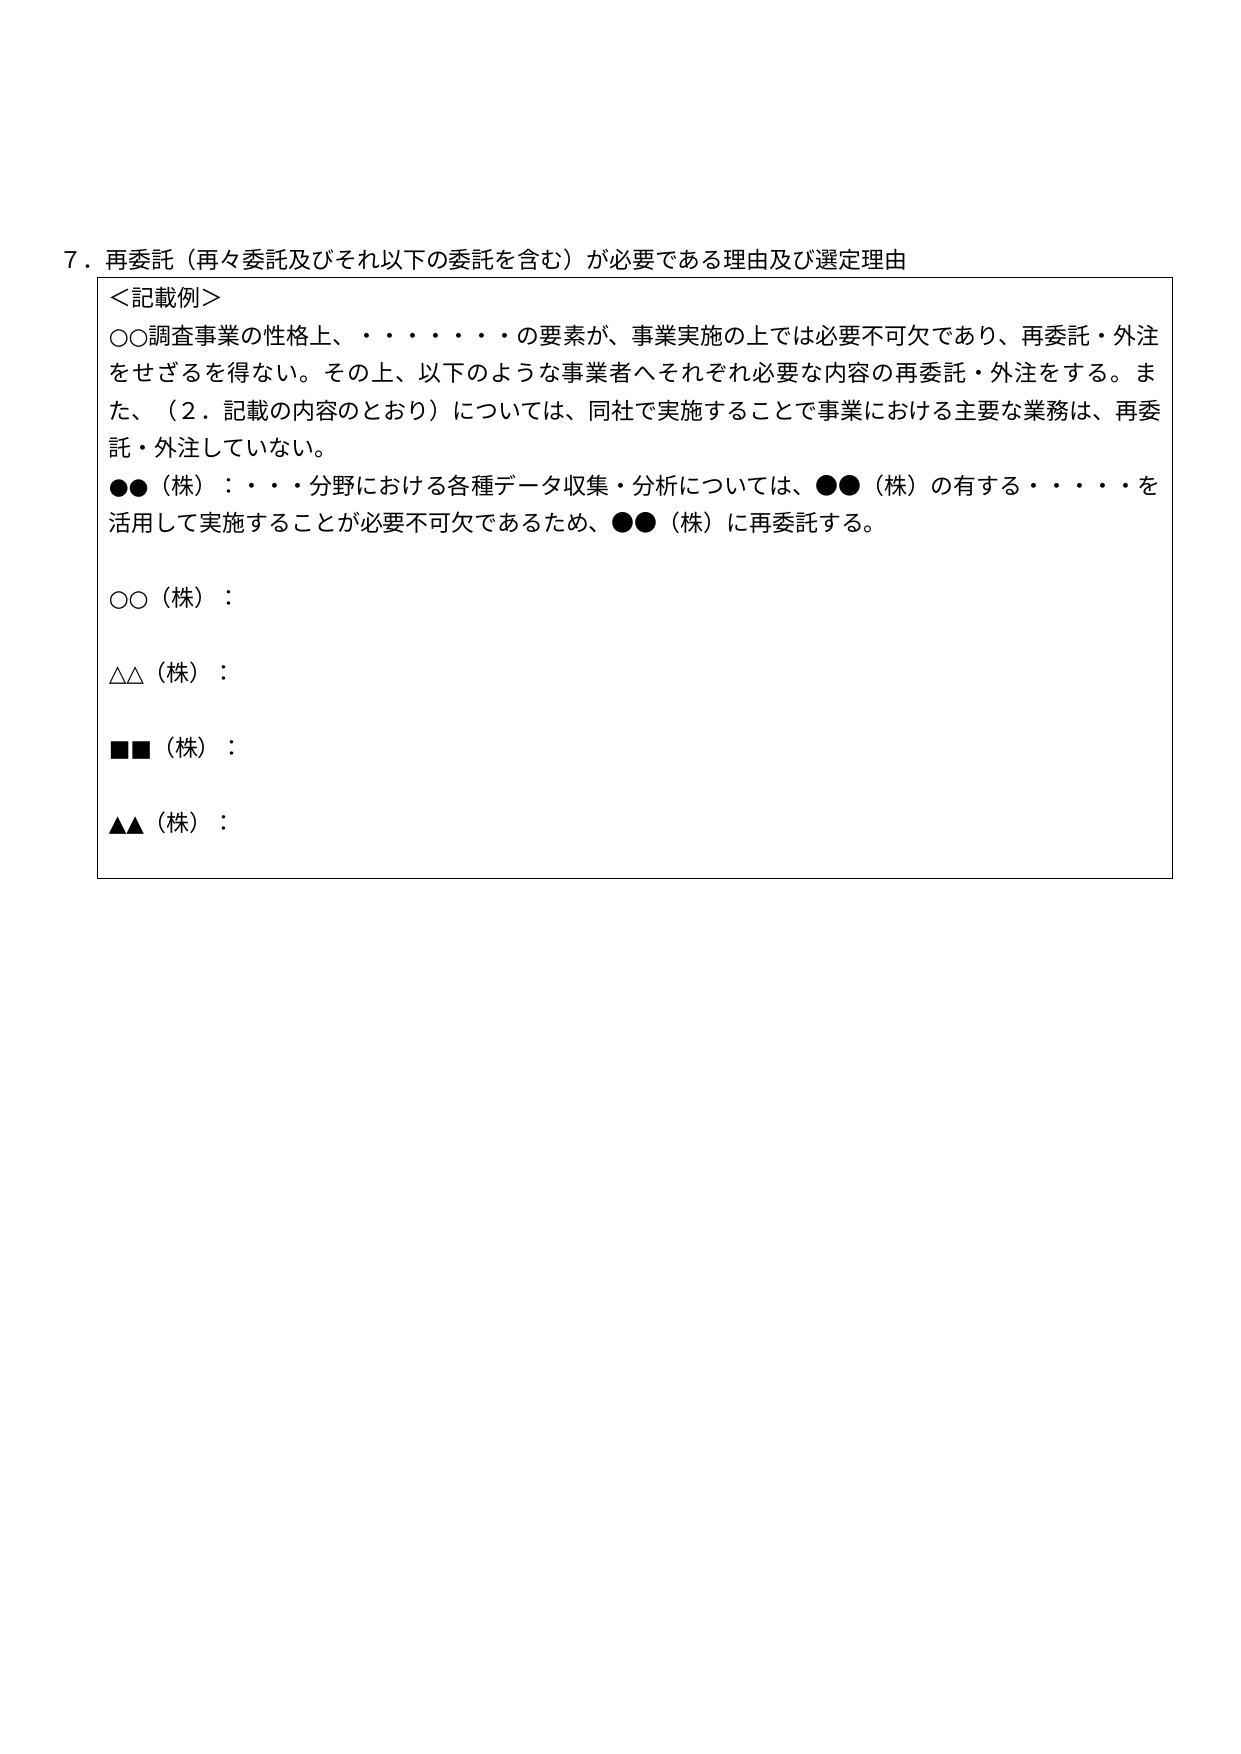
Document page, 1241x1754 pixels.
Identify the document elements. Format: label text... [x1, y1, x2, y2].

text ７．再委託（再々委託及びそれ以下の委託を含む）が必要である理由及び選定理由 [59, 239, 1122, 277]
table_header ＜記載例＞ ○○調査事業の性格上、・・・・・・・の要素が、事業実施の上では必要不可欠であり、再委託・外注をせざるを得ない。その上、以下のような事業者へそれぞれ必要な内容の再委託・外注をする。また、（２．記載の内容のとおり）については、同社で実施することで事業における主要な業務は、再委託・外注していない。 ●●（株）：・・・分野における各種データ収集・分析については、●●（株）の有する・・・・・を活用して実施することが必要不可欠であるため、●●（株）に再委託する。 ○○（株）： △△（株）： ■■（株）： ▲▲（株）： [98, 278, 1172, 878]
